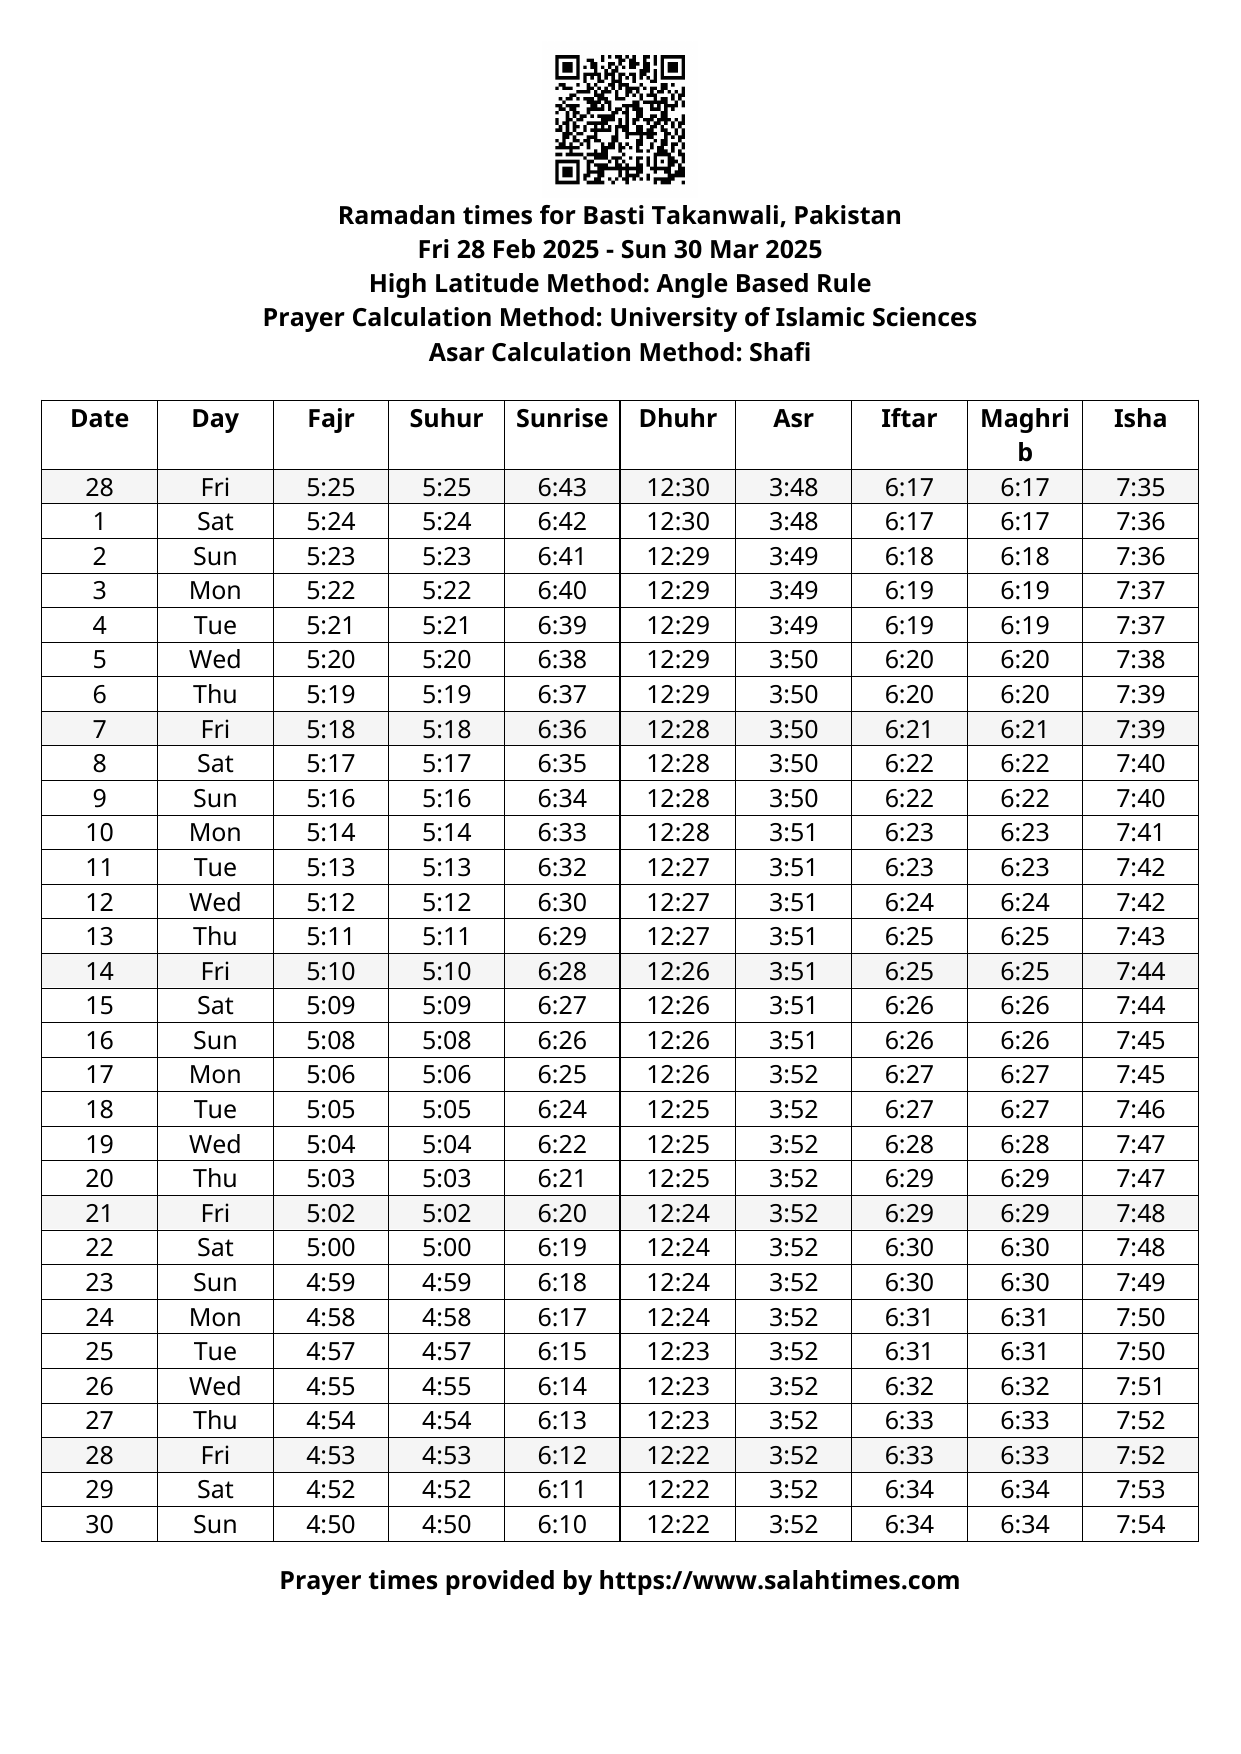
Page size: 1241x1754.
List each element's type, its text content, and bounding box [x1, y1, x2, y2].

table_cell 6:34 [852, 1507, 967, 1541]
table_cell 3:52 [736, 1369, 851, 1402]
table_cell 7:38 [1083, 643, 1198, 676]
table_cell Mon [158, 574, 273, 607]
table_cell 6:35 [505, 746, 619, 780]
text Fri 28 Feb 2025 - Sun 30 Mar 2025 [42, 232, 1198, 266]
table_cell 7:39 [1083, 712, 1198, 745]
table_cell 12:22 [621, 1438, 735, 1472]
table_header Fajr [274, 401, 388, 469]
table_cell 7:51 [1083, 1369, 1198, 1402]
table_cell 12:25 [621, 1127, 735, 1160]
table_cell 6:22 [505, 1127, 619, 1160]
table_cell 7:35 [1083, 470, 1198, 503]
table_cell 6:26 [968, 1023, 1082, 1057]
table_cell 7:44 [1083, 989, 1198, 1022]
table_cell 6:33 [852, 1438, 967, 1472]
table_cell 6:32 [968, 1369, 1082, 1402]
table_cell 6:14 [505, 1369, 619, 1402]
table_cell 5:13 [274, 850, 388, 884]
table_cell 4:58 [389, 1300, 504, 1333]
table_cell 12:30 [621, 504, 735, 538]
table_cell Fri [158, 1196, 273, 1229]
table_cell 3:48 [736, 470, 851, 503]
table_cell 4:59 [389, 1265, 504, 1299]
table_cell 6:19 [852, 574, 967, 607]
table_cell 6:23 [852, 850, 967, 884]
table_cell 6:33 [505, 816, 619, 849]
table_cell 12:27 [621, 919, 735, 953]
table_cell 12:28 [621, 816, 735, 849]
table_cell 5:12 [389, 885, 504, 918]
table_cell 6:31 [968, 1334, 1082, 1368]
table_cell 6:26 [505, 1023, 619, 1057]
table_cell 5:05 [274, 1092, 388, 1126]
table_cell 5:19 [389, 677, 504, 711]
table_cell 7:42 [1083, 850, 1198, 884]
table_cell Fri [158, 470, 273, 503]
table_cell 6:24 [852, 885, 967, 918]
table_cell 6:33 [852, 1404, 967, 1437]
table_cell Mon [158, 1300, 273, 1333]
table_cell Thu [158, 919, 273, 953]
table_cell 9 [42, 781, 157, 814]
table_cell 6:32 [505, 850, 619, 884]
table_cell 6:19 [968, 574, 1082, 607]
table_cell 12:24 [621, 1300, 735, 1333]
table_cell 4:57 [274, 1334, 388, 1368]
table_cell 6:34 [852, 1473, 967, 1506]
table_cell Mon [158, 1058, 273, 1091]
table_header Date [42, 401, 157, 469]
table_cell 6:13 [505, 1404, 619, 1437]
table_cell 5:03 [389, 1161, 504, 1195]
table_cell 4:54 [389, 1404, 504, 1437]
table_cell 7:41 [1083, 816, 1198, 849]
table_cell 3:50 [736, 781, 851, 814]
table_cell 5:21 [274, 608, 388, 642]
table_cell 3:52 [736, 1438, 851, 1472]
table_cell 4:59 [274, 1265, 388, 1299]
table_cell Sun [158, 781, 273, 814]
table_cell 6:15 [505, 1334, 619, 1368]
table_cell 3:52 [736, 1161, 851, 1195]
table_cell 6:30 [505, 885, 619, 918]
table_cell Tue [158, 608, 273, 642]
table_cell 3:52 [736, 1092, 851, 1126]
table_cell 5:14 [389, 816, 504, 849]
table_cell 7:45 [1083, 1023, 1198, 1057]
table_cell 6:22 [968, 781, 1082, 814]
table_cell 7:39 [1083, 677, 1198, 711]
table_cell 7:49 [1083, 1265, 1198, 1299]
table_cell 6 [42, 677, 157, 711]
table_cell 5:12 [274, 885, 388, 918]
table_cell Mon [158, 816, 273, 849]
table_cell 7:46 [1083, 1092, 1198, 1126]
table_cell 5:08 [389, 1023, 504, 1057]
table_cell 6:19 [852, 608, 967, 642]
table_cell 22 [42, 1231, 157, 1264]
table_cell 1 [42, 504, 157, 538]
table_cell 12:26 [621, 989, 735, 1022]
table_cell 6:28 [505, 954, 619, 987]
table_cell 5:17 [389, 746, 504, 780]
table_cell 6:41 [505, 539, 619, 572]
table_cell 7:47 [1083, 1161, 1198, 1195]
table_cell 3 [42, 574, 157, 607]
table_cell Fri [158, 712, 273, 745]
table_cell 5:04 [389, 1127, 504, 1160]
table_cell 6:39 [505, 608, 619, 642]
table_cell 5:22 [274, 574, 388, 607]
table_cell 4:53 [274, 1438, 388, 1472]
picture [542, 41, 699, 198]
table_cell 16 [42, 1023, 157, 1057]
table_cell 3:52 [736, 1196, 851, 1229]
table_cell 6:34 [505, 781, 619, 814]
table_cell 5:04 [274, 1127, 388, 1160]
table_cell 12:23 [621, 1369, 735, 1402]
table_cell 4:55 [389, 1369, 504, 1402]
table_cell 6:33 [968, 1438, 1082, 1472]
table_cell 6:28 [968, 1127, 1082, 1160]
table_cell 5:23 [274, 539, 388, 572]
table_cell 12:29 [621, 643, 735, 676]
table_cell 6:30 [968, 1231, 1082, 1264]
table_cell 10 [42, 816, 157, 849]
table_cell 7:36 [1083, 504, 1198, 538]
table_cell 12:27 [621, 885, 735, 918]
table_cell 6:26 [968, 989, 1082, 1022]
table_cell 3:52 [736, 1404, 851, 1437]
table_cell 5:02 [274, 1196, 388, 1229]
table_cell 6:24 [505, 1092, 619, 1126]
table_cell 3:51 [736, 885, 851, 918]
table_cell Thu [158, 677, 273, 711]
table_cell 28 [42, 470, 157, 503]
table_cell 6:42 [505, 504, 619, 538]
table_cell 26 [42, 1369, 157, 1402]
table_cell 6:18 [852, 539, 967, 572]
table_cell 12:24 [621, 1231, 735, 1264]
table_cell Thu [158, 1404, 273, 1437]
table_cell 5:02 [389, 1196, 504, 1229]
table_cell 6:17 [852, 470, 967, 503]
table_cell 12:29 [621, 677, 735, 711]
table_cell 4:50 [389, 1507, 504, 1541]
table_header Maghrib [968, 401, 1082, 469]
table_cell 23 [42, 1265, 157, 1299]
table_cell 4:52 [274, 1473, 388, 1506]
table_cell 6:31 [968, 1300, 1082, 1333]
table_header Iftar [852, 401, 967, 469]
table_cell 4:54 [274, 1404, 388, 1437]
table_cell 6:34 [968, 1507, 1082, 1541]
table_cell 6:40 [505, 574, 619, 607]
table_header Isha [1083, 401, 1198, 469]
table_cell 6:17 [968, 504, 1082, 538]
table_cell 6:28 [852, 1127, 967, 1160]
table_cell 7:50 [1083, 1300, 1198, 1333]
table_cell 12:23 [621, 1334, 735, 1368]
table_cell 4:55 [274, 1369, 388, 1402]
table_cell 6:25 [968, 954, 1082, 987]
table_cell 6:38 [505, 643, 619, 676]
table_cell 6:32 [852, 1369, 967, 1402]
table_cell 4:57 [389, 1334, 504, 1368]
table_cell 6:25 [968, 919, 1082, 953]
table_cell 4:50 [274, 1507, 388, 1541]
table_cell Sat [158, 1473, 273, 1506]
table_cell 7:43 [1083, 919, 1198, 953]
table_cell 3:50 [736, 712, 851, 745]
table_cell 15 [42, 989, 157, 1022]
table_cell 6:20 [505, 1196, 619, 1229]
table_cell 5:25 [274, 470, 388, 503]
table_cell 6:31 [852, 1334, 967, 1368]
table_cell 5:17 [274, 746, 388, 780]
table_cell 12:22 [621, 1507, 735, 1541]
table_cell 6:23 [852, 816, 967, 849]
table_cell 3:50 [736, 677, 851, 711]
table_cell Wed [158, 1369, 273, 1402]
table_cell 6:27 [852, 1058, 967, 1091]
text High Latitude Method: Angle Based Rule [42, 266, 1198, 300]
table_cell Sat [158, 989, 273, 1022]
table_cell 6:10 [505, 1507, 619, 1541]
table_cell 5:18 [389, 712, 504, 745]
table_cell 8 [42, 746, 157, 780]
table_cell 6:22 [852, 746, 967, 780]
table_cell 7 [42, 712, 157, 745]
table_cell 6:26 [852, 989, 967, 1022]
table_cell Tue [158, 850, 273, 884]
table_cell 7:36 [1083, 539, 1198, 572]
table_cell 12:28 [621, 712, 735, 745]
table_cell 6:20 [852, 643, 967, 676]
table_cell Sun [158, 1265, 273, 1299]
table_cell 6:31 [852, 1300, 967, 1333]
table_cell 7:45 [1083, 1058, 1198, 1091]
table_cell 6:25 [852, 919, 967, 953]
table_cell 6:18 [505, 1265, 619, 1299]
table_cell 3:49 [736, 574, 851, 607]
table_cell 17 [42, 1058, 157, 1091]
table_cell 5:10 [389, 954, 504, 987]
table_cell 3:51 [736, 1023, 851, 1057]
table_cell 12:27 [621, 850, 735, 884]
table_cell 6:23 [968, 816, 1082, 849]
table_cell 5:14 [274, 816, 388, 849]
table_cell 5:00 [274, 1231, 388, 1264]
table_cell 5:06 [274, 1058, 388, 1091]
table_cell 7:48 [1083, 1196, 1198, 1229]
table_cell Sat [158, 504, 273, 538]
table_cell 6:25 [852, 954, 967, 987]
table_cell 6:24 [968, 885, 1082, 918]
table_cell 6:19 [968, 608, 1082, 642]
table_cell 12:24 [621, 1196, 735, 1229]
table_cell 6:29 [852, 1196, 967, 1229]
table_cell 7:54 [1083, 1507, 1198, 1541]
table_cell 7:37 [1083, 574, 1198, 607]
table_cell 5:05 [389, 1092, 504, 1126]
table_cell 5:25 [389, 470, 504, 503]
table_cell 6:27 [968, 1058, 1082, 1091]
table_cell 3:52 [736, 1334, 851, 1368]
table_cell 7:44 [1083, 954, 1198, 987]
table_cell 7:37 [1083, 608, 1198, 642]
table_cell 5:16 [389, 781, 504, 814]
table_cell 6:18 [968, 539, 1082, 572]
table_cell 6:17 [968, 470, 1082, 503]
table_cell 6:22 [852, 781, 967, 814]
table_cell Sat [158, 1231, 273, 1264]
table_cell 5:10 [274, 954, 388, 987]
table_cell 6:29 [852, 1161, 967, 1195]
table_cell 7:48 [1083, 1231, 1198, 1264]
table_cell 5:09 [274, 989, 388, 1022]
table_cell 6:21 [505, 1161, 619, 1195]
table_cell 3:52 [736, 1473, 851, 1506]
table_cell 6:34 [968, 1473, 1082, 1506]
table_cell 3:50 [736, 746, 851, 780]
table_cell 12:30 [621, 470, 735, 503]
table_cell 6:20 [968, 643, 1082, 676]
table_cell 3:52 [736, 1507, 851, 1541]
table_cell 5:16 [274, 781, 388, 814]
table_cell Tue [158, 1092, 273, 1126]
table_cell 7:47 [1083, 1127, 1198, 1160]
table_cell 29 [42, 1473, 157, 1506]
table_cell 20 [42, 1161, 157, 1195]
table_cell 6:36 [505, 712, 619, 745]
table_cell 5:23 [389, 539, 504, 572]
table_cell 3:48 [736, 504, 851, 538]
table_cell 6:43 [505, 470, 619, 503]
table_cell 5:00 [389, 1231, 504, 1264]
table_cell 6:29 [968, 1196, 1082, 1229]
text Ramadan times for Basti Takanwali, Pakistan [42, 198, 1198, 232]
table_cell 12:22 [621, 1473, 735, 1506]
table_cell 4:52 [389, 1473, 504, 1506]
table_cell 3:51 [736, 816, 851, 849]
table_cell 12:26 [621, 954, 735, 987]
table_cell 6:22 [968, 746, 1082, 780]
table_cell Fri [158, 1438, 273, 1472]
table_cell 5:21 [389, 608, 504, 642]
table_cell 30 [42, 1507, 157, 1541]
table_cell Wed [158, 643, 273, 676]
table_cell 3:52 [736, 1265, 851, 1299]
table_cell 6:25 [505, 1058, 619, 1091]
table_cell 5:08 [274, 1023, 388, 1057]
table_cell 7:40 [1083, 781, 1198, 814]
table_cell Sun [158, 539, 273, 572]
table_cell 3:51 [736, 850, 851, 884]
table_cell 5:24 [389, 504, 504, 538]
table_cell Sat [158, 746, 273, 780]
table_header Dhuhr [621, 401, 735, 469]
table_cell Thu [158, 1161, 273, 1195]
table_cell 5 [42, 643, 157, 676]
table_cell 6:19 [505, 1231, 619, 1264]
table_cell 6:27 [852, 1092, 967, 1126]
table_cell 3:49 [736, 539, 851, 572]
table_cell 7:53 [1083, 1473, 1198, 1506]
table_cell 12:26 [621, 1023, 735, 1057]
table_cell Wed [158, 1127, 273, 1160]
table_cell 12:25 [621, 1161, 735, 1195]
table_cell 18 [42, 1092, 157, 1126]
table_cell 5:20 [389, 643, 504, 676]
table_cell 21 [42, 1196, 157, 1229]
table_cell 12:29 [621, 608, 735, 642]
table_cell 3:52 [736, 1300, 851, 1333]
table_cell 5:19 [274, 677, 388, 711]
table_cell 3:51 [736, 989, 851, 1022]
table_cell Fri [158, 954, 273, 987]
table_cell 14 [42, 954, 157, 987]
table_cell 5:11 [274, 919, 388, 953]
table_cell 5:22 [389, 574, 504, 607]
table_cell 12:26 [621, 1058, 735, 1091]
table_cell 12:28 [621, 746, 735, 780]
table_cell 12:28 [621, 781, 735, 814]
table_cell 6:17 [505, 1300, 619, 1333]
text Asar Calculation Method: Shafi [42, 334, 1198, 368]
table_cell 6:29 [505, 919, 619, 953]
table_cell 5:09 [389, 989, 504, 1022]
table_cell 5:06 [389, 1058, 504, 1091]
table_cell 3:52 [736, 1127, 851, 1160]
table_cell 5:03 [274, 1161, 388, 1195]
table_cell 6:21 [852, 712, 967, 745]
table_cell 13 [42, 919, 157, 953]
table_cell 12:24 [621, 1265, 735, 1299]
table_cell 2 [42, 539, 157, 572]
table_cell 7:50 [1083, 1334, 1198, 1368]
table_cell 6:12 [505, 1438, 619, 1472]
table_cell 5:20 [274, 643, 388, 676]
table_cell Wed [158, 885, 273, 918]
table_cell 3:51 [736, 919, 851, 953]
table_cell 12:29 [621, 574, 735, 607]
table_cell 19 [42, 1127, 157, 1160]
table_cell 24 [42, 1300, 157, 1333]
table_header Sunrise [505, 401, 619, 469]
table_cell 6:27 [505, 989, 619, 1022]
table_cell 5:13 [389, 850, 504, 884]
table_cell 6:33 [968, 1404, 1082, 1437]
table_cell 7:52 [1083, 1438, 1198, 1472]
table_cell 3:49 [736, 608, 851, 642]
table_cell Sun [158, 1507, 273, 1541]
table_cell 12 [42, 885, 157, 918]
text Prayer times provided by https://www.salahtimes.com [42, 1563, 1198, 1597]
table_cell 6:20 [852, 677, 967, 711]
table_cell 4:53 [389, 1438, 504, 1472]
table_cell 5:11 [389, 919, 504, 953]
table_cell 12:25 [621, 1092, 735, 1126]
table_cell 3:51 [736, 954, 851, 987]
table_header Suhur [389, 401, 504, 469]
table_cell 4:58 [274, 1300, 388, 1333]
table_cell 6:27 [968, 1092, 1082, 1126]
table_cell 5:24 [274, 504, 388, 538]
table_header Day [158, 401, 273, 469]
table_cell 6:26 [852, 1023, 967, 1057]
table_cell 27 [42, 1404, 157, 1437]
table_cell 3:52 [736, 1058, 851, 1091]
table_cell 12:29 [621, 539, 735, 572]
table_cell 6:30 [852, 1265, 967, 1299]
table_cell Sun [158, 1023, 273, 1057]
table_cell 6:23 [968, 850, 1082, 884]
table_cell 3:50 [736, 643, 851, 676]
table_cell 3:52 [736, 1231, 851, 1264]
table_cell 7:42 [1083, 885, 1198, 918]
table_cell 28 [42, 1438, 157, 1472]
table_cell 6:11 [505, 1473, 619, 1506]
table_cell Tue [158, 1334, 273, 1368]
table_cell 7:52 [1083, 1404, 1198, 1437]
table_cell 6:20 [968, 677, 1082, 711]
table_cell 5:18 [274, 712, 388, 745]
table_cell 4 [42, 608, 157, 642]
table_cell 6:30 [852, 1231, 967, 1264]
table_cell 6:21 [968, 712, 1082, 745]
table_cell 11 [42, 850, 157, 884]
table_cell 6:30 [968, 1265, 1082, 1299]
table_cell 25 [42, 1334, 157, 1368]
table_header Asr [736, 401, 851, 469]
table_cell 12:23 [621, 1404, 735, 1437]
text Prayer Calculation Method: University of Islamic Sciences [42, 300, 1198, 334]
table_cell 7:40 [1083, 746, 1198, 780]
table_cell 6:37 [505, 677, 619, 711]
table_cell 6:29 [968, 1161, 1082, 1195]
table_cell 6:17 [852, 504, 967, 538]
